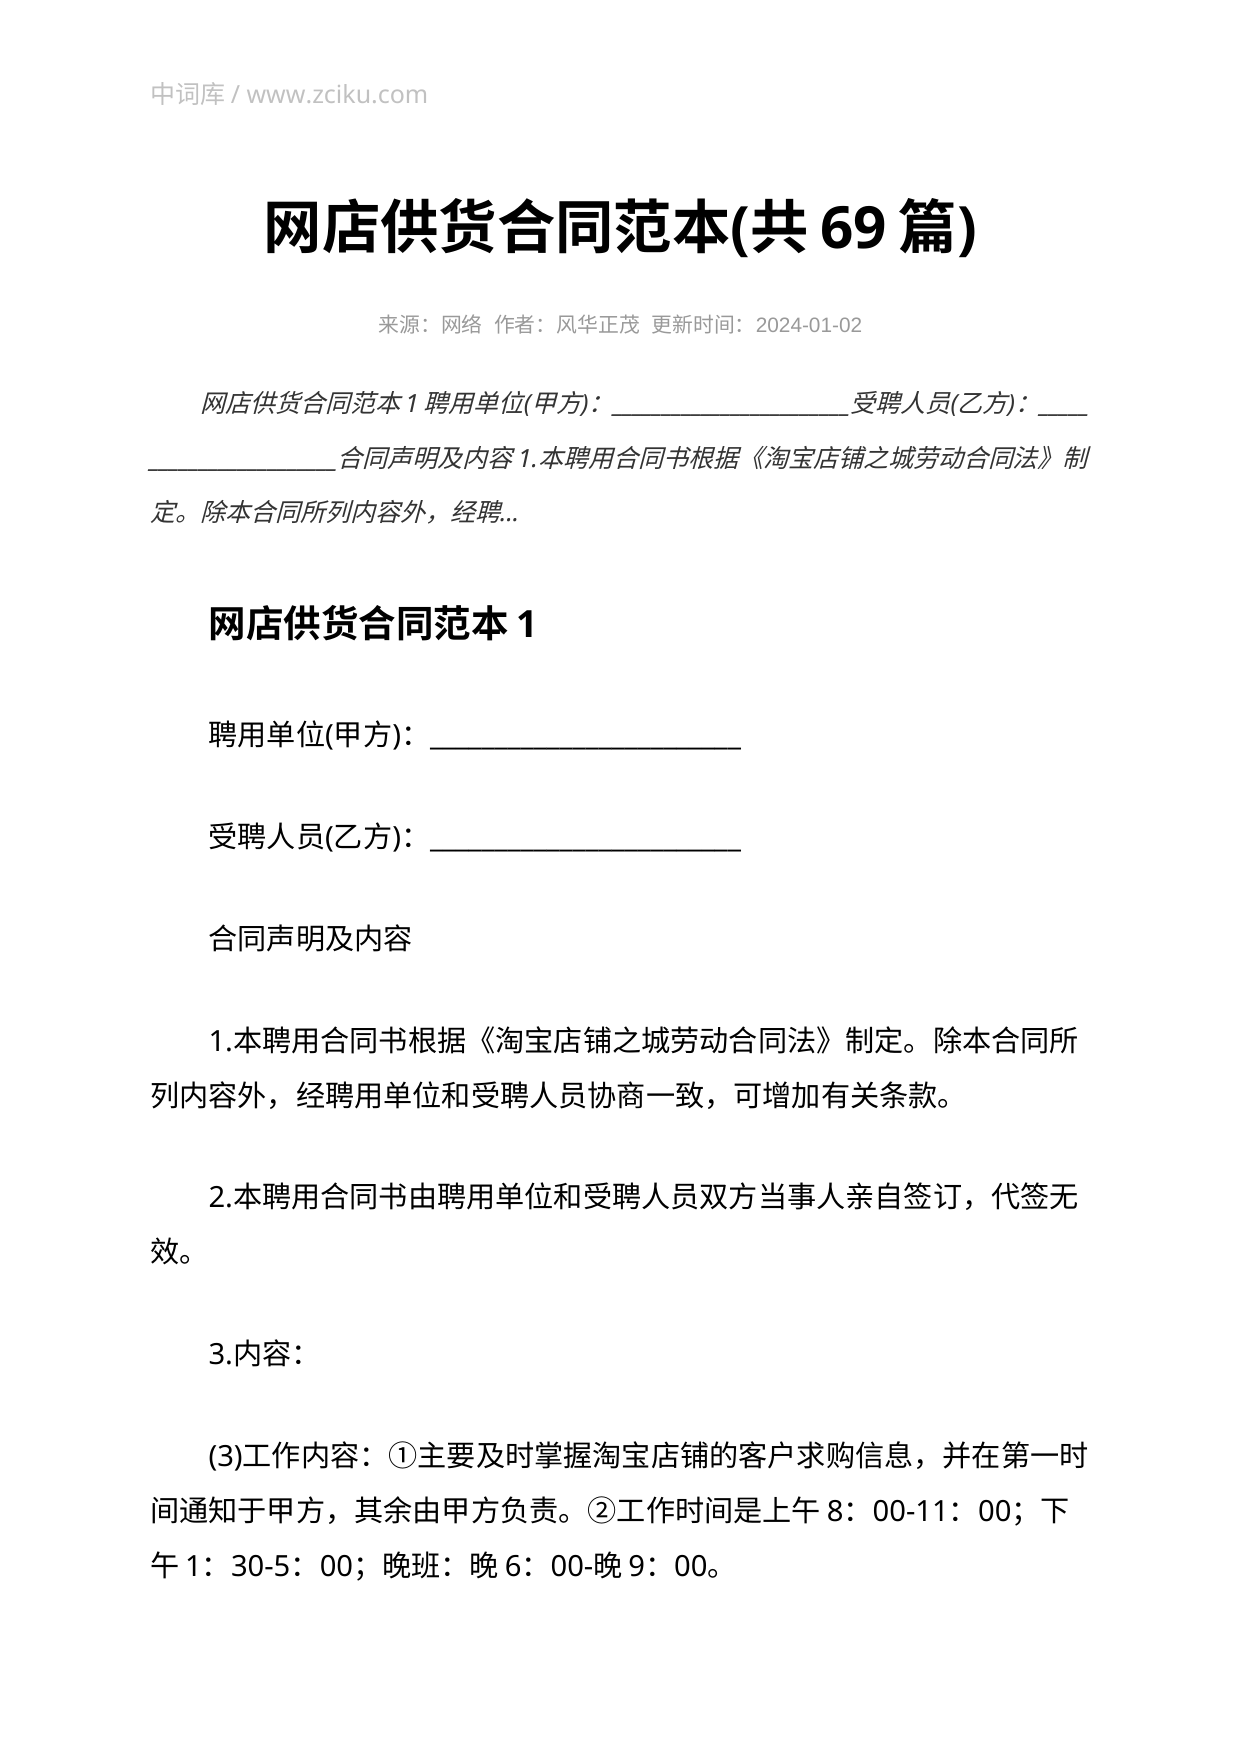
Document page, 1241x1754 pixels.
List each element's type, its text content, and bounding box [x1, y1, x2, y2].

text 2.本聘用合同书由聘用单位和受聘人员双方当事人亲自签订，代签无效。 [150, 1174, 1090, 1271]
text 合同声明及内容 [150, 915, 1090, 958]
text 网店供货合同范本1聘用单位(甲方)：________________________受聘人员(乙方)：________________________合同声明及内容1.本聘用合同书根据《淘宝店铺之城劳动合同法》制定。除本合同所列内容外，经聘... [150, 384, 1090, 529]
text 1.本聘用合同书根据《淘宝店铺之城劳动合同法》制定。除本合同所列内容外，经聘用单位和受聘人员协商一致，可增加有关条款。 [150, 1017, 1090, 1114]
text 聘用单位(甲方)：________________________ [150, 711, 1090, 754]
text 网店供货合同范本1 [150, 594, 1090, 648]
text 来源：网络 作者：风华正茂 更新时间：2024-01-02 [150, 313, 1090, 337]
text 受聘人员(乙方)：________________________ [150, 813, 1090, 856]
text 3.内容： [150, 1331, 1090, 1373]
subtitle 网店供货合同范本(共69篇) [150, 181, 1090, 266]
text (3)工作内容：①主要及时掌握淘宝店铺的客户求购信息，并在第一时间通知于甲方，其余由甲方负责。②工作时间是上午8：00-11：00；下午1：30-5：00；晚班：晚6：00-晚9：00。 [150, 1433, 1090, 1585]
